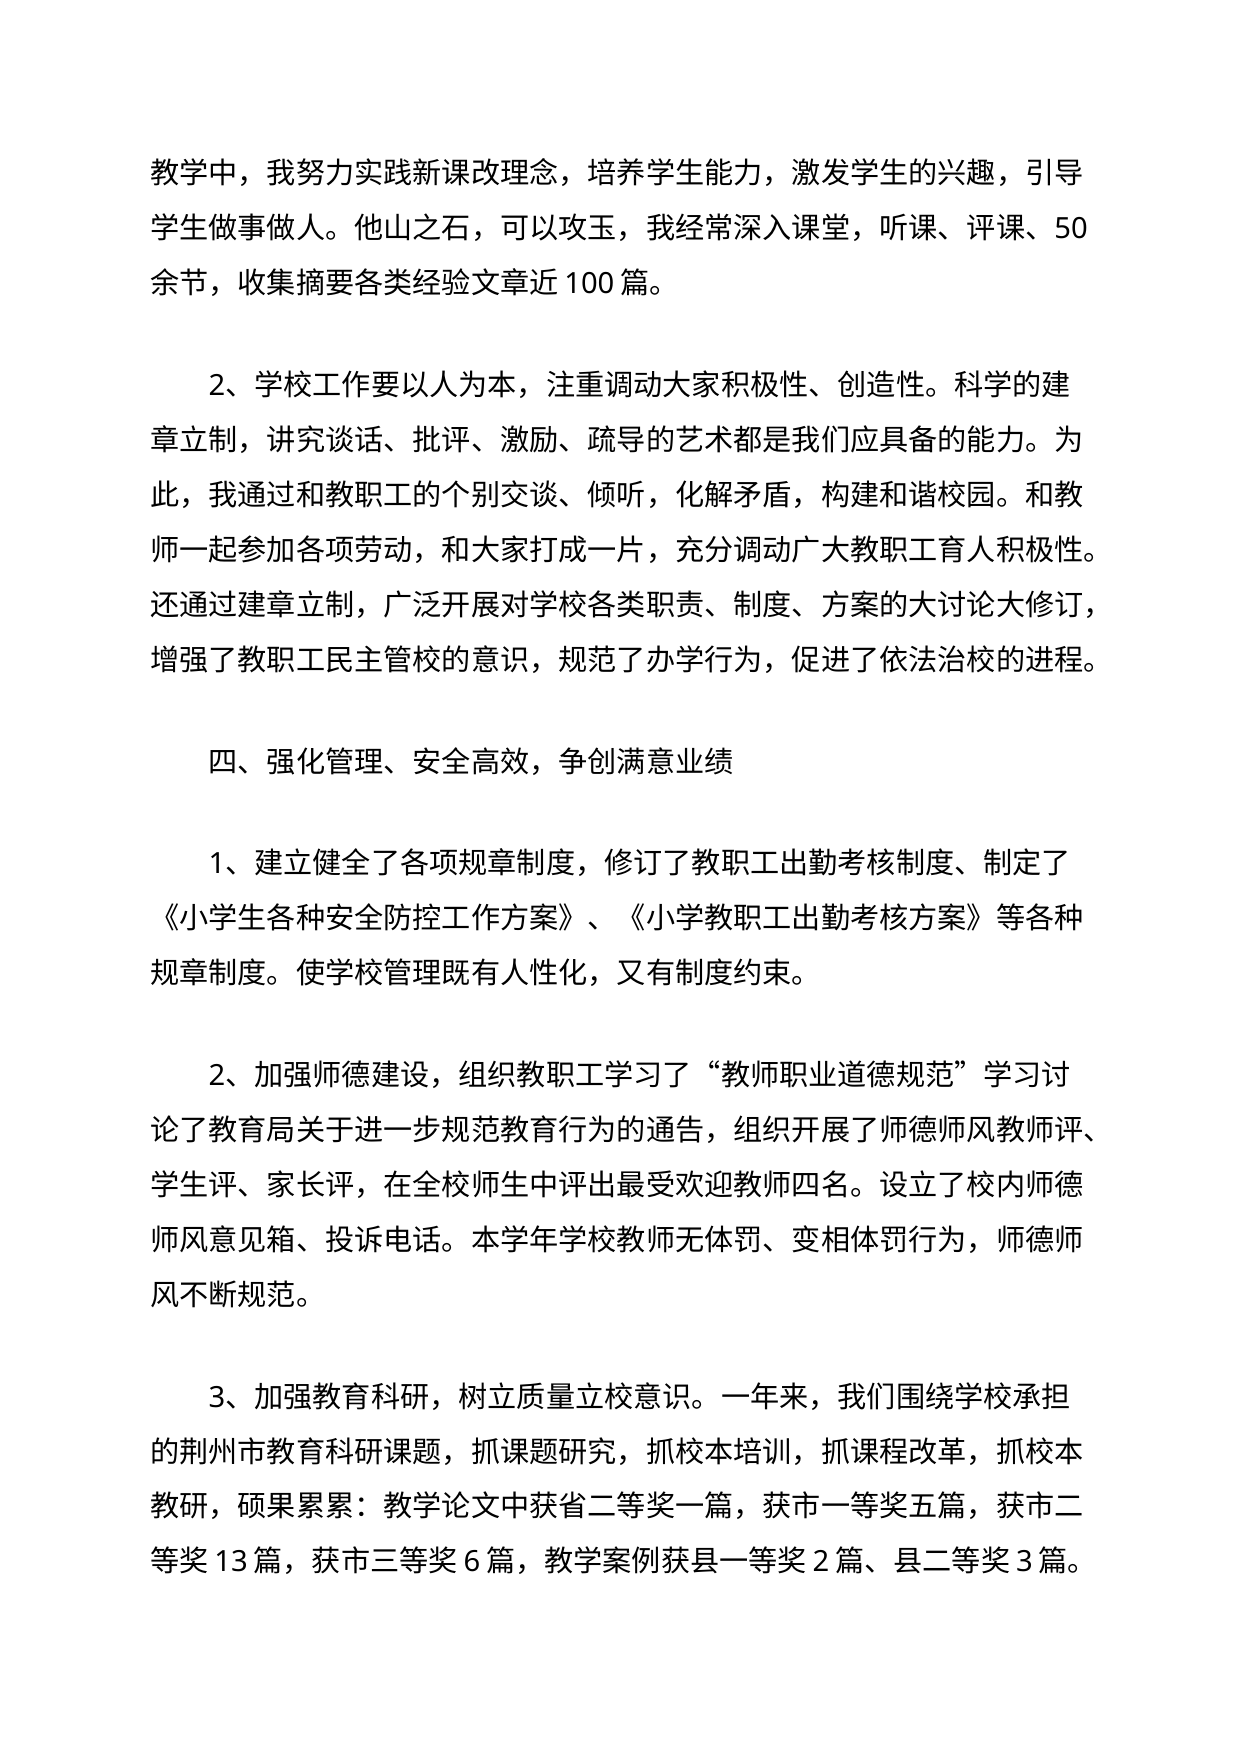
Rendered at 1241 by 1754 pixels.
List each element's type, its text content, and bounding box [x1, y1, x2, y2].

text 1、建立健全了各项规章制度，修订了教职工出勤考核制度、制定了《小学生各种安全防控工作方案》、《小学教职工出勤考核方案》等各种规章制度。使学校管理既有人性化，又有制度约束。 [150, 840, 1090, 992]
text 2、学校工作要以人为本，注重调动大家积极性、创造性。科学的建章立制，讲究谈话、批评、激励、疏导的艺术都是我们应具备的能力。为此，我通过和教职工的个别交谈、倾听，化解矛盾，构建和谐校园。和教师一起参加各项劳动，和大家打成一片，充分调动广大教职工育人积极性。还通过建章立制，广泛开展对学校各类职责、制度、方案的大讨论大修订，增强了教职工民主管校的意识，规范了办学行为，促进了依法治校的进程。 [150, 362, 1090, 679]
text 四、强化管理、安全高效，争创满意业绩 [150, 738, 1090, 781]
text 2、加强师德建设，组织教职工学习了“教师职业道德规范”学习讨论了教育局关于进一步规范教育行为的通告，组织开展了师德师风教师评、学生评、家长评，在全校师生中评出最受欢迎教师四名。设立了校内师德师风意见箱、投诉电话。本学年学校教师无体罚、变相体罚行为，师德师风不断规范。 [150, 1052, 1090, 1314]
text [150, 1373, 1090, 1580]
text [150, 150, 1090, 302]
